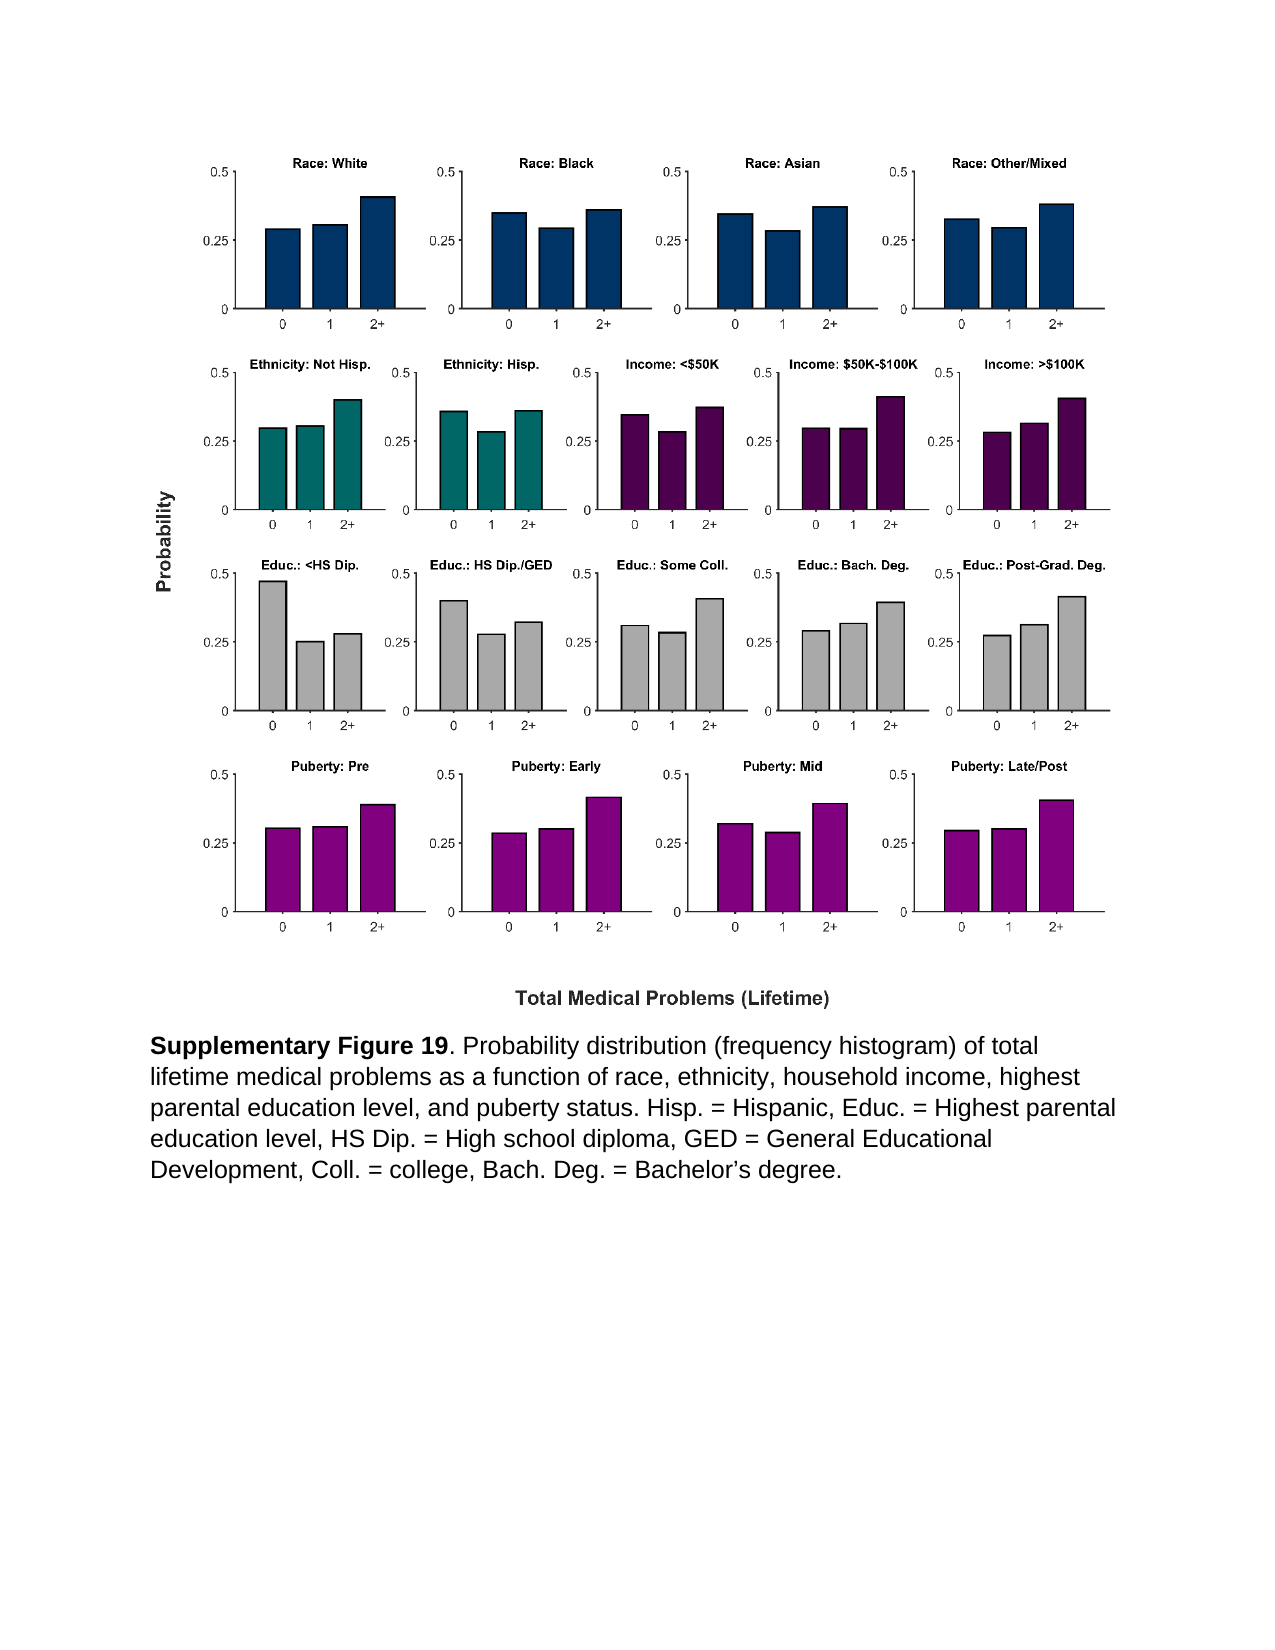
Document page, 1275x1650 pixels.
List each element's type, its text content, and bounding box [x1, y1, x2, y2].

text Supplementary Figure 19. Probability distribution (frequency histogram) of total lifetime medical problems as a function of race, ethnicity, household income, highest parental education level, and puberty status. Hisp. = Hispanic, Educ. = Highest parental education level, HS Dip. = High school diploma, GED = General Educational Development, Coll. = college, Bach. Deg. = Bachelor’s degree. [150, 1031, 1125, 1184]
picture [150, 150, 1121, 1012]
